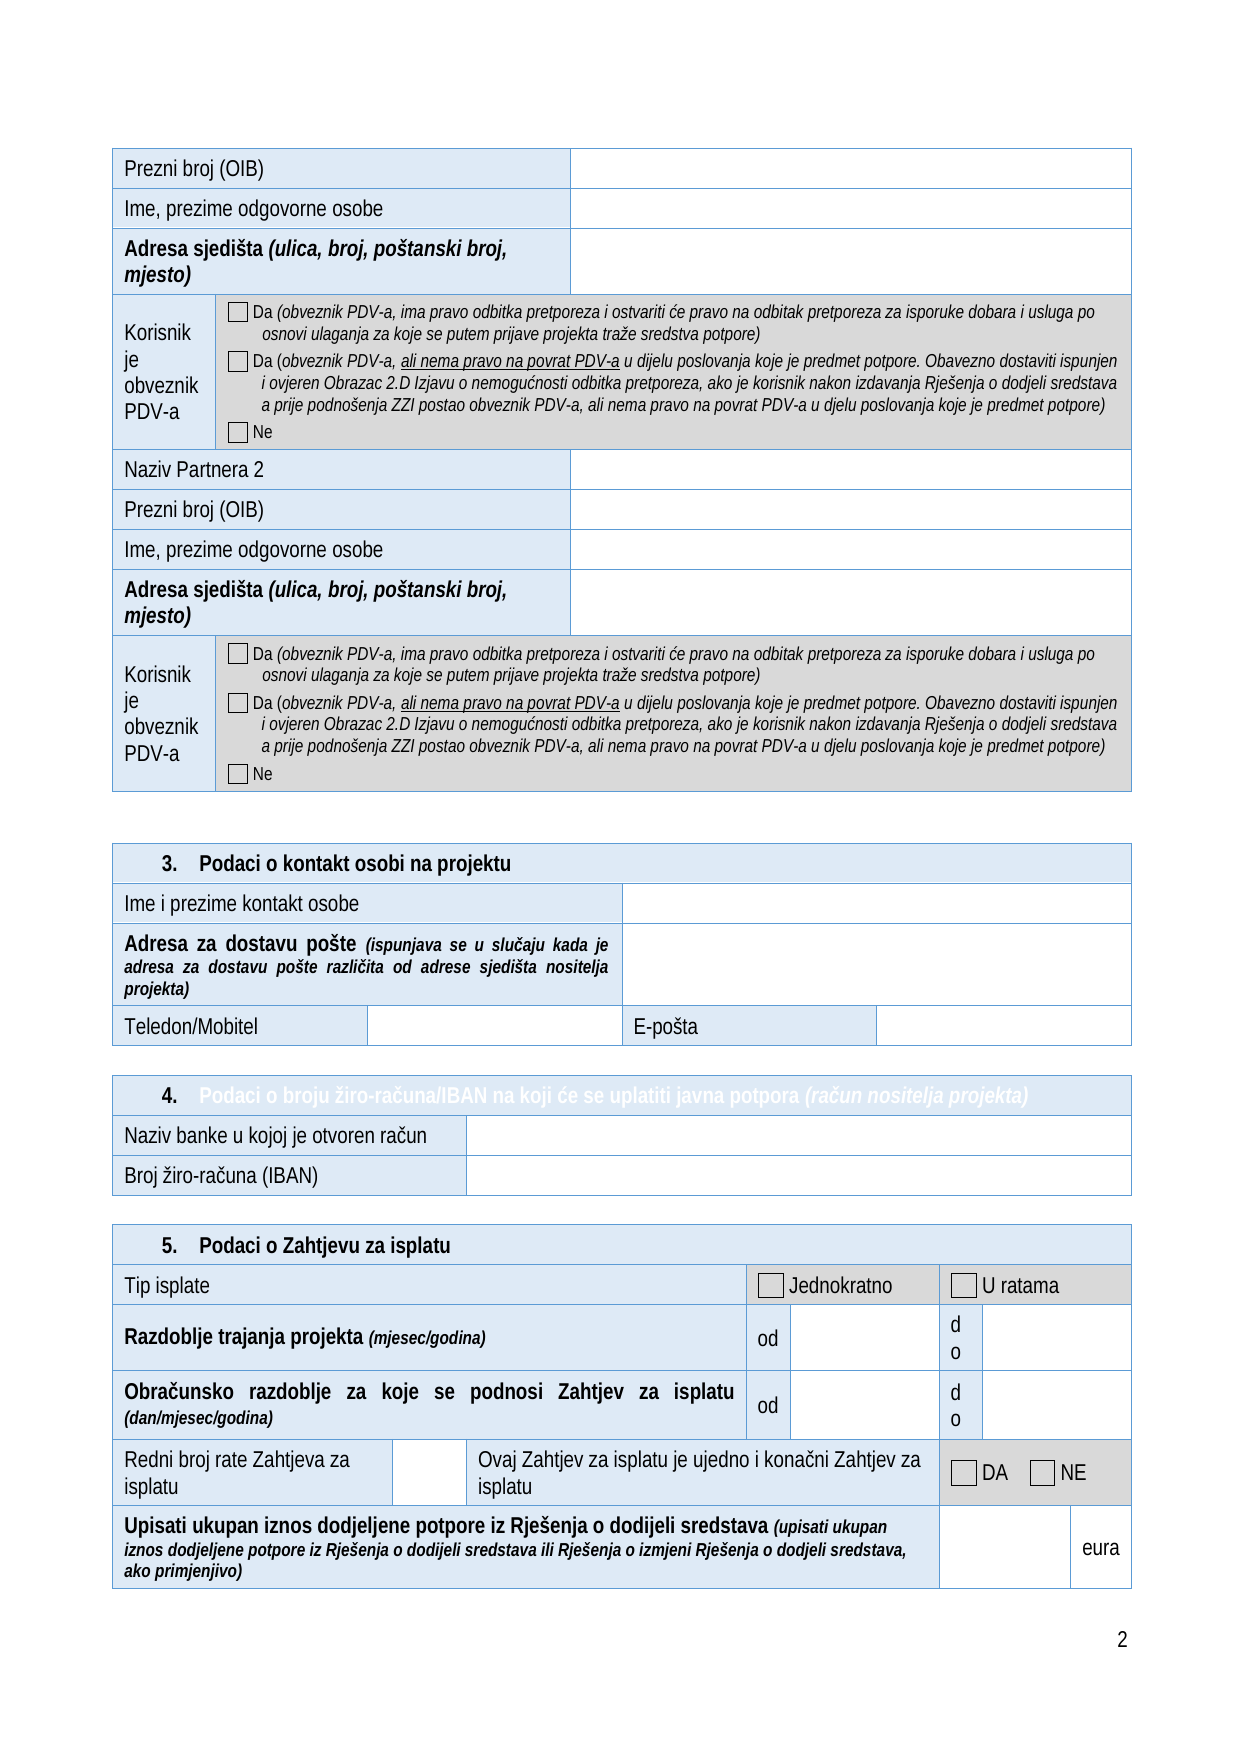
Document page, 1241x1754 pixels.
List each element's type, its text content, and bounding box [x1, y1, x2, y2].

table_cell [877, 1006, 1131, 1045]
table_cell [571, 570, 1131, 635]
table_cell [571, 530, 1131, 569]
table_cell Da (obveznik PDV-a, ima pravo odbitka pretporeza i ostvariti će pravo na odbitak pretporeza za isporuke dobara i usluga po osnovi ulaganja za koje se putem prijave projekta traže sredstva potpore) Da (obveznik PDV-a, ali nema pravo na povrat PDV-a u dijelu poslovanja koje je predmet potpore. Obavezno dostaviti ispunjen i ovjeren Obrazac 2.D Izjavu o nemogućnosti odbitka pretporeza, ako je korisnik nakon izdavanja Rješenja o dodjeli sredstava a prije podnošenja ZZI postao obveznik PDV-a, ali nema pravo na povrat PDV-a u djelu poslovanja koje je predmet potpore) Ne [216, 295, 1131, 449]
table_cell [940, 1506, 1070, 1588]
table_cell Ime, prezime odgovorne osobe [113, 189, 570, 227]
table_header Podaci o Zahtjevu za isplatu [113, 1225, 1131, 1264]
table_cell [983, 1305, 1131, 1370]
table_cell Adresa sjedišta (ulica, broj, poštanski broj, mjesto) [113, 570, 570, 635]
table_cell Da (obveznik PDV-a, ima pravo odbitka pretporeza i ostvariti će pravo na odbitak pretporeza za isporuke dobara i usluga po osnovi ulaganja za koje se putem prijave projekta traže sredstva potpore) Da (obveznik PDV-a, ali nema pravo na povrat PDV-a u dijelu poslovanja koje je predmet potpore. Obavezno dostaviti ispunjen i ovjeren Obrazac 2.D Izjavu o nemogućnosti odbitka pretporeza, ako je korisnik nakon izdavanja Rješenja o dodjeli sredstava a prije podnošenja ZZI postao obveznik PDV-a, ali nema pravo na povrat PDV-a u djelu poslovanja koje je predmet potpore) Ne [216, 636, 1131, 791]
table_cell [368, 1006, 622, 1045]
table_cell Prezni broj (OIB) [113, 490, 570, 529]
table_cell E-pošta [623, 1006, 876, 1045]
table_cell Redni broj rate Zahtjeva za isplatu [113, 1440, 392, 1505]
table_cell Obračunsko razdoblje za koje se podnosi Zahtjev za isplatu (dan/mjesec/godina) [113, 1371, 746, 1439]
table_cell [623, 924, 1131, 1005]
table_cell eura [1071, 1506, 1131, 1588]
table_cell od [747, 1305, 790, 1370]
table_cell do [940, 1305, 982, 1370]
table_cell DA NE [940, 1440, 1131, 1505]
table_cell [571, 490, 1131, 529]
table_cell Adresa sjedišta (ulica, broj, poštanski broj, mjesto) [113, 229, 570, 294]
table_cell [571, 450, 1131, 489]
table_cell Broj žiro-računa (IBAN) [113, 1156, 466, 1195]
table_cell od [747, 1371, 790, 1439]
table_cell do [940, 1371, 982, 1439]
table_cell Adresa za dostavu pošte (ispunjava se u slučaju kada je adresa za dostavu pošte različita od adrese sjedišta nositelja projekta) [113, 924, 622, 1005]
table_cell [393, 1440, 466, 1505]
table_cell Jednokratno [747, 1265, 939, 1304]
table_cell Ovaj Zahtjev za isplatu je ujedno i konačni Zahtjev za isplatu [467, 1440, 939, 1505]
table_cell [467, 1116, 1131, 1155]
table_cell Korisnik je obveznik PDV-a [113, 295, 215, 449]
table_cell [791, 1305, 939, 1370]
table_cell Naziv Partnera 2 [113, 450, 570, 489]
table_cell Tip isplate [113, 1265, 746, 1304]
table_cell Razdoblje trajanja projekta (mjesec/godina) [113, 1305, 746, 1370]
table_cell Ime, prezime odgovorne osobe [113, 530, 570, 569]
table_cell Naziv banke u kojoj je otvoren račun [113, 1116, 466, 1155]
table_cell Upisati ukupan iznos dodjeljene potpore iz Rješenja o dodijeli sredstava (upisati ukupan iznos dodjeljene potpore iz Rješenja o dodijeli sredstava ili Rješenja o izmjeni Rješenja o dodjeli sredstava, ako primjenjivo) [113, 1506, 939, 1588]
table_cell [983, 1371, 1131, 1439]
table_cell Prezni broj (OIB) [113, 149, 570, 188]
table_cell [571, 149, 1131, 188]
table_cell [623, 884, 1131, 922]
table_cell Teledon/Mobitel [113, 1006, 367, 1045]
table_cell Korisnik je obveznik PDV-a [113, 636, 215, 791]
table_header Podaci o kontakt osobi na projektu [113, 844, 1131, 882]
table_cell [571, 189, 1131, 227]
table_cell Ime i prezime kontakt osobe [113, 884, 622, 922]
table_cell [571, 229, 1131, 294]
table_cell [791, 1371, 939, 1439]
table_header Podaci o broju žiro-računa/IBAN na koji će se uplatiti javna potpora (račun nositelja projekta) [113, 1076, 1131, 1115]
table_cell U ratama [940, 1265, 1131, 1304]
table_cell [467, 1156, 1131, 1195]
